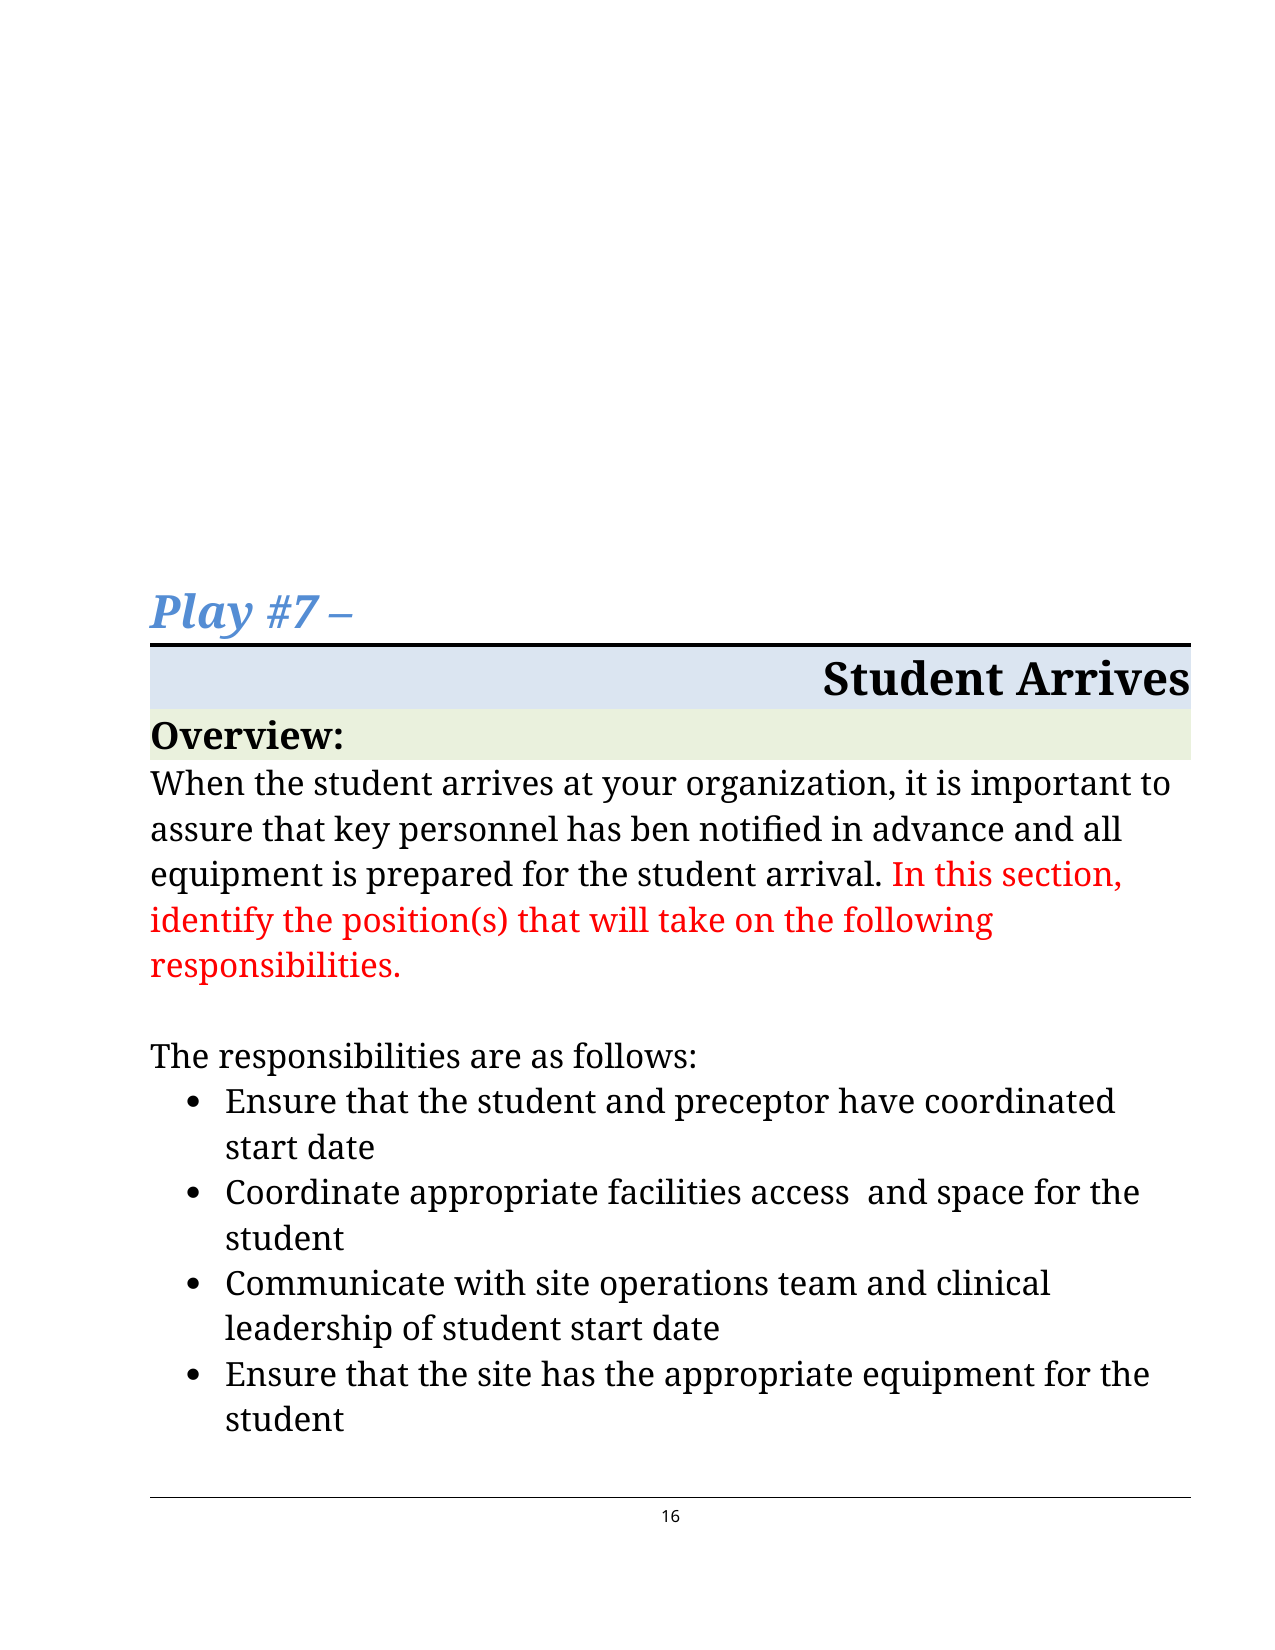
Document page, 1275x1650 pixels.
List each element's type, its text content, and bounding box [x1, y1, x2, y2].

list Ensure that the site has the appropriate equipment for the student [187, 1351, 1191, 1441]
text Overview: [150, 709, 1191, 760]
text The responsibilities are as follows: [150, 1033, 1191, 1078]
text Play #7 – [150, 579, 1191, 643]
list Communicate with site operations team and clinical leadership of student start date [187, 1260, 1191, 1351]
list Coordinate appropriate facilities access and space for the student [187, 1169, 1191, 1260]
text When the student arrives at your organization, it is important to assure that key personnel has ben notified in advance and all equipment is prepared for the student arrival. In this section, identify the position(s) that will take on the following responsibilities. [150, 760, 1191, 987]
list Ensure that the student and preceptor have coordinated start date [187, 1078, 1191, 1169]
text Student Arrives [150, 647, 1191, 709]
